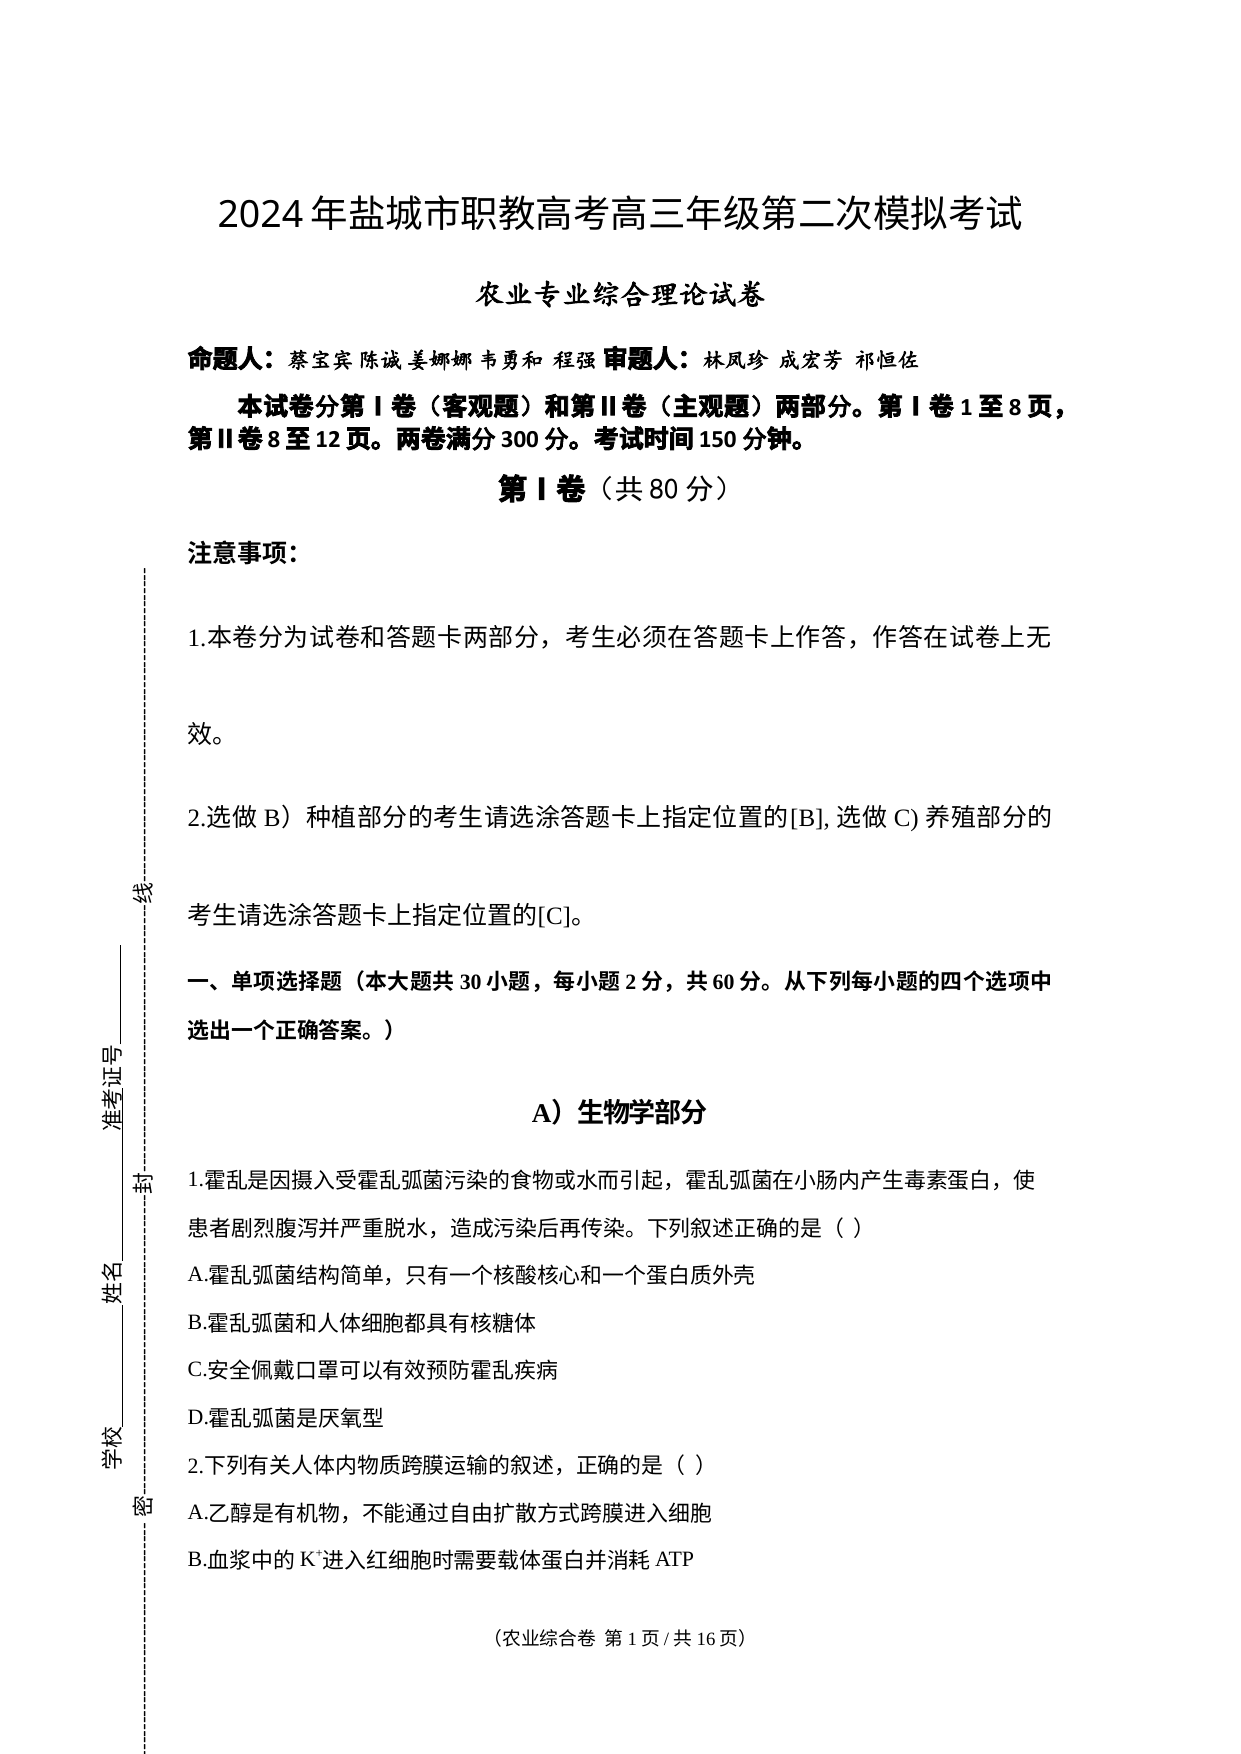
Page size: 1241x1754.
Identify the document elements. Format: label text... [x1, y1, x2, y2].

text C.安全佩戴口罩可以有效预防霍乱疾病 [187, 1353, 1053, 1385]
text 农业专业综合理论试卷 [187, 259, 1053, 324]
text 第Ⅰ卷（共80分） [187, 454, 1053, 519]
text 本试卷分第Ⅰ卷（客观题）和第Ⅱ卷（主观题）两部分。第Ⅰ卷1至8页，第Ⅱ卷8至12页。两卷满分300分。考试时间150分钟。 [187, 389, 1053, 454]
text 命题人：蔡宝宾 陈诚 姜娜娜 韦勇和 程强 审题人：林凤珍 成宏芳 祁恒佐 [187, 341, 1053, 373]
text B.血浆中的K+进入红细胞时需要载体蛋白并消耗ATP [187, 1543, 1053, 1575]
text 1.本卷分为试卷和答题卡两部分，考生必须在答题卡上作答，作答在试卷上无效。 [187, 603, 1053, 765]
text 2024年盐城市职教高考高三年级第二次模拟考试 [187, 178, 1053, 243]
text A.霍乱弧菌结构简单，只有一个核酸核心和一个蛋白质外壳 [187, 1258, 1053, 1290]
text A.乙醇是有机物，不能通过自由扩散方式跨膜进入细胞 [187, 1496, 1053, 1527]
text D.霍乱弧菌是厌氧型 [187, 1401, 1053, 1432]
text B.霍乱弧菌和人体细胞都具有核糖体 [187, 1306, 1053, 1337]
text 2.下列有关人体内物质跨膜运输的叙述，正确的是（ ） [187, 1448, 1053, 1480]
text 1.霍乱是因摄入受霍乱弧菌污染的食物或水而引起，霍乱弧菌在小肠内产生毒素蛋白，使患者剧烈腹泻并严重脱水，造成污染后再传染。下列叙述正确的是（ ） [187, 1163, 1053, 1242]
list 单项选择题（本大题共30小题，每小题2分，共60分。从下列每小题的四个选项中，选出一个正确答案。） [187, 964, 1053, 1045]
text 注意事项： [187, 519, 1053, 584]
text A）生物学部分 [187, 1078, 1053, 1143]
text 2.选做 B）种植部分的考生请选涂答题卡上指定位置的[B], 选做 C) 养殖部分的考生请选涂答题卡上指定位置的[C]。 [187, 783, 1053, 946]
